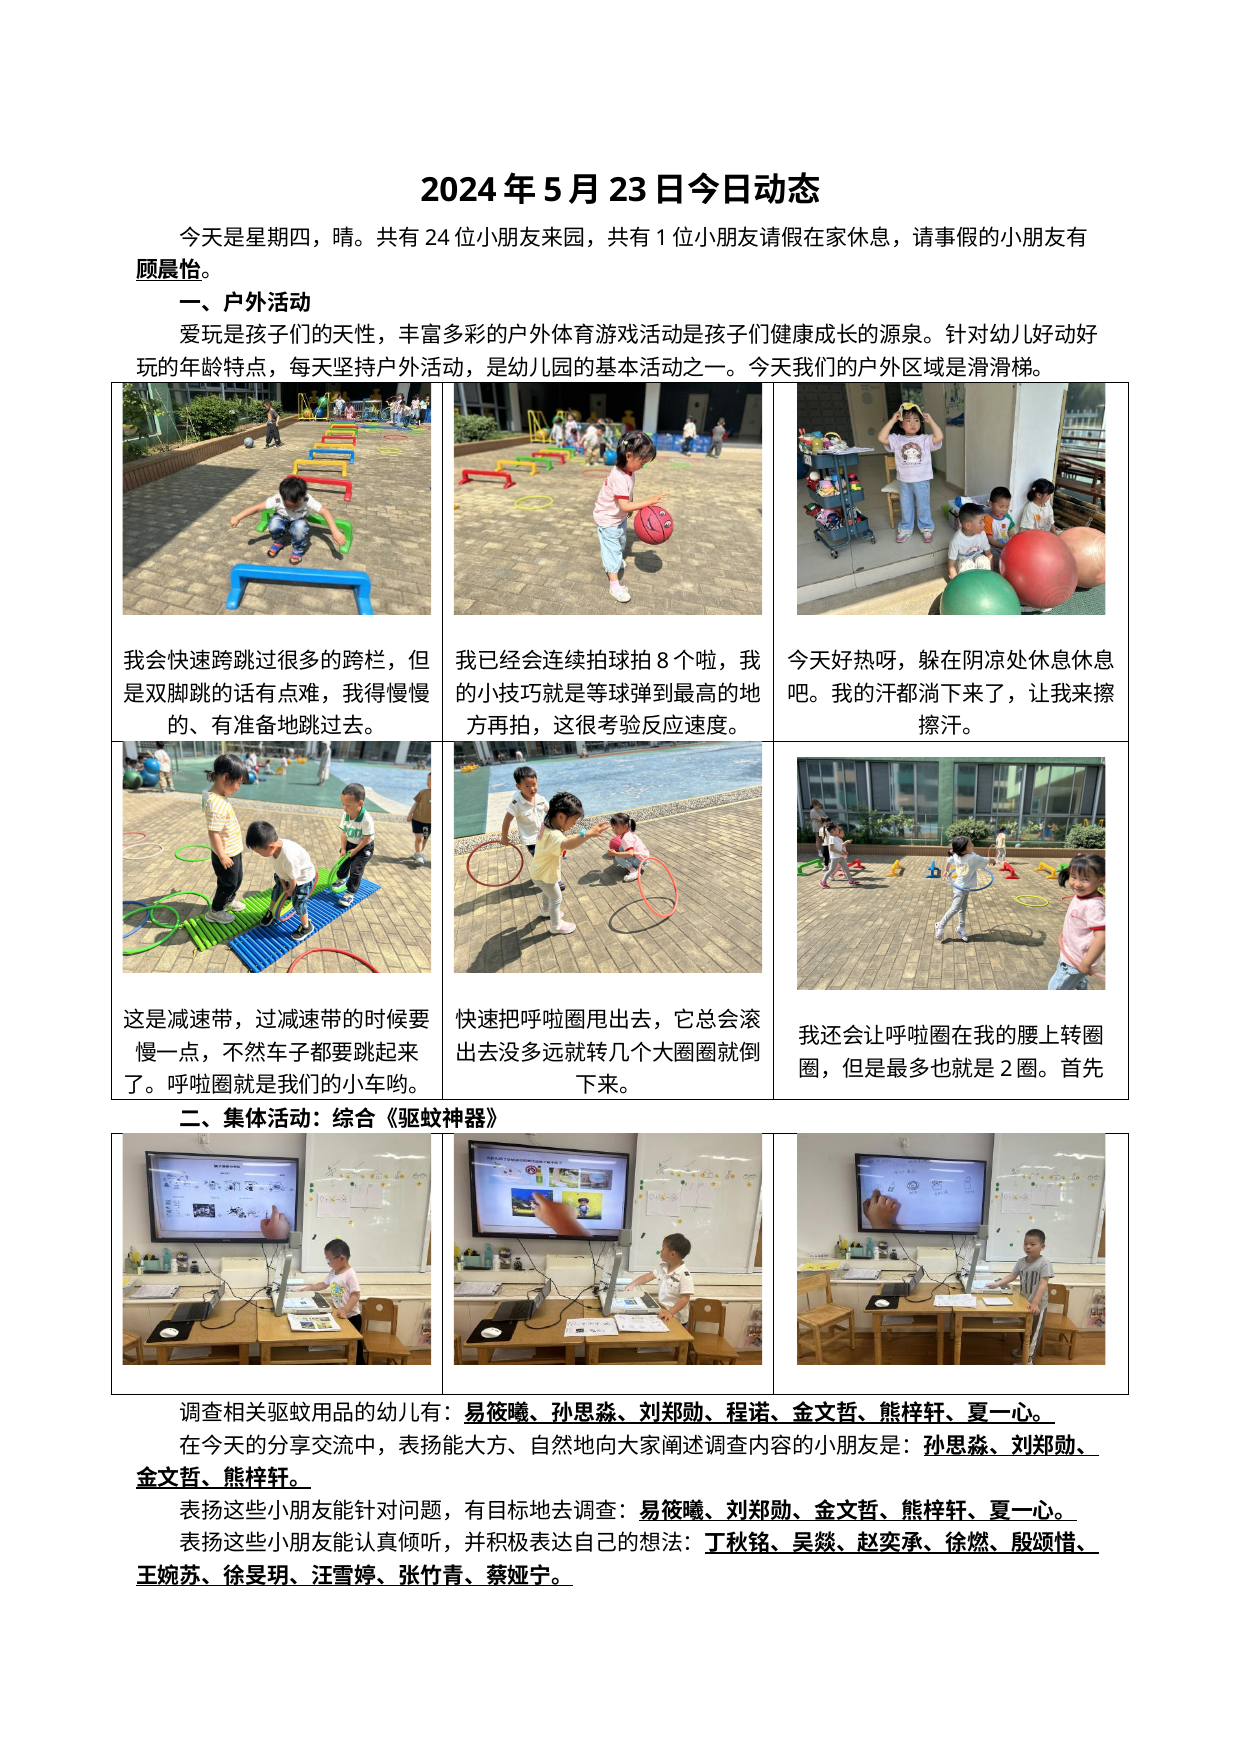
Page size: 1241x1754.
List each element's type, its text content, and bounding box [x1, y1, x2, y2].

list 今天是星期四，晴。共有24位小朋友来园，共有1位小朋友请假在家休息，请事假的小朋友有顾晨怡。 [136, 219, 1104, 284]
table_cell 我还会让呼啦圈在我的腰上转圈圈，但是最多也就是2圈。首先 [774, 742, 1128, 1099]
text 调查相关驱蚊用品的幼儿有：易筱曦、孙思淼、刘郑勋、程诺、金文哲、熊梓轩、夏一心。 [136, 1395, 1104, 1427]
text 表扬这些小朋友能针对问题，有目标地去调查：易筱曦、刘郑勋、金文哲、熊梓轩、夏一心。 [136, 1492, 1104, 1525]
table_header 我会快速跨跳过很多的跨栏，但是双脚跳的话有点难，我得慢慢的、有准备地跳过去。 [112, 383, 442, 741]
picture [453, 741, 763, 973]
table_cell 这是减速带，过减速带的时候要慢一点，不然车子都要跳起来了。呼啦圈就是我们的小车哟。 [112, 742, 442, 1099]
picture [797, 1133, 1106, 1365]
list 二、集体活动：综合《驱蚊神器》 [136, 1100, 1104, 1133]
table_header 今天好热呀，躲在阴凉处休息休息吧。我的汗都淌下来了，让我来擦擦汗。 [774, 383, 1128, 741]
picture [453, 383, 763, 615]
text 在今天的分享交流中，表扬能大方、自然地向大家阐述调查内容的小朋友是：孙思淼、刘郑勋、金文哲、熊梓轩。 [136, 1427, 1104, 1492]
table_header 我已经会连续拍球拍8个啦，我的小技巧就是等球弹到最高的地方再拍，这很考验反应速度。 [443, 383, 773, 741]
list 表扬这些小朋友能认真倾听，并积极表达自己的想法：丁秋铭、吴燚、赵奕承、徐燃、殷颂惜、王婉苏、徐旻玥、汪雪婷、张竹青、蔡娅宁。 [136, 1525, 1104, 1590]
list 爱玩是孩子们的天性，丰富多彩的户外体育游戏活动是孩子们健康成长的源泉。针对幼儿好动好玩的年龄特点，每天坚持户外活动，是幼儿园的基本活动之一。今天我们的户外区域是滑滑梯。 [136, 317, 1104, 382]
picture [122, 1133, 432, 1365]
picture [797, 757, 1106, 990]
list 一、户外活动 [136, 284, 1104, 317]
picture [122, 741, 432, 973]
table_cell 快速把呼啦圈甩出去，它总会滚出去没多远就转几个大圈圈就倒下来。 [443, 742, 773, 1099]
picture [453, 1133, 763, 1365]
text 2024年5月23日今日动态 [136, 154, 1104, 219]
table_header [112, 1134, 442, 1394]
picture [797, 383, 1106, 615]
table_header [443, 1134, 773, 1394]
table_header [774, 1134, 1128, 1394]
picture [122, 383, 432, 615]
